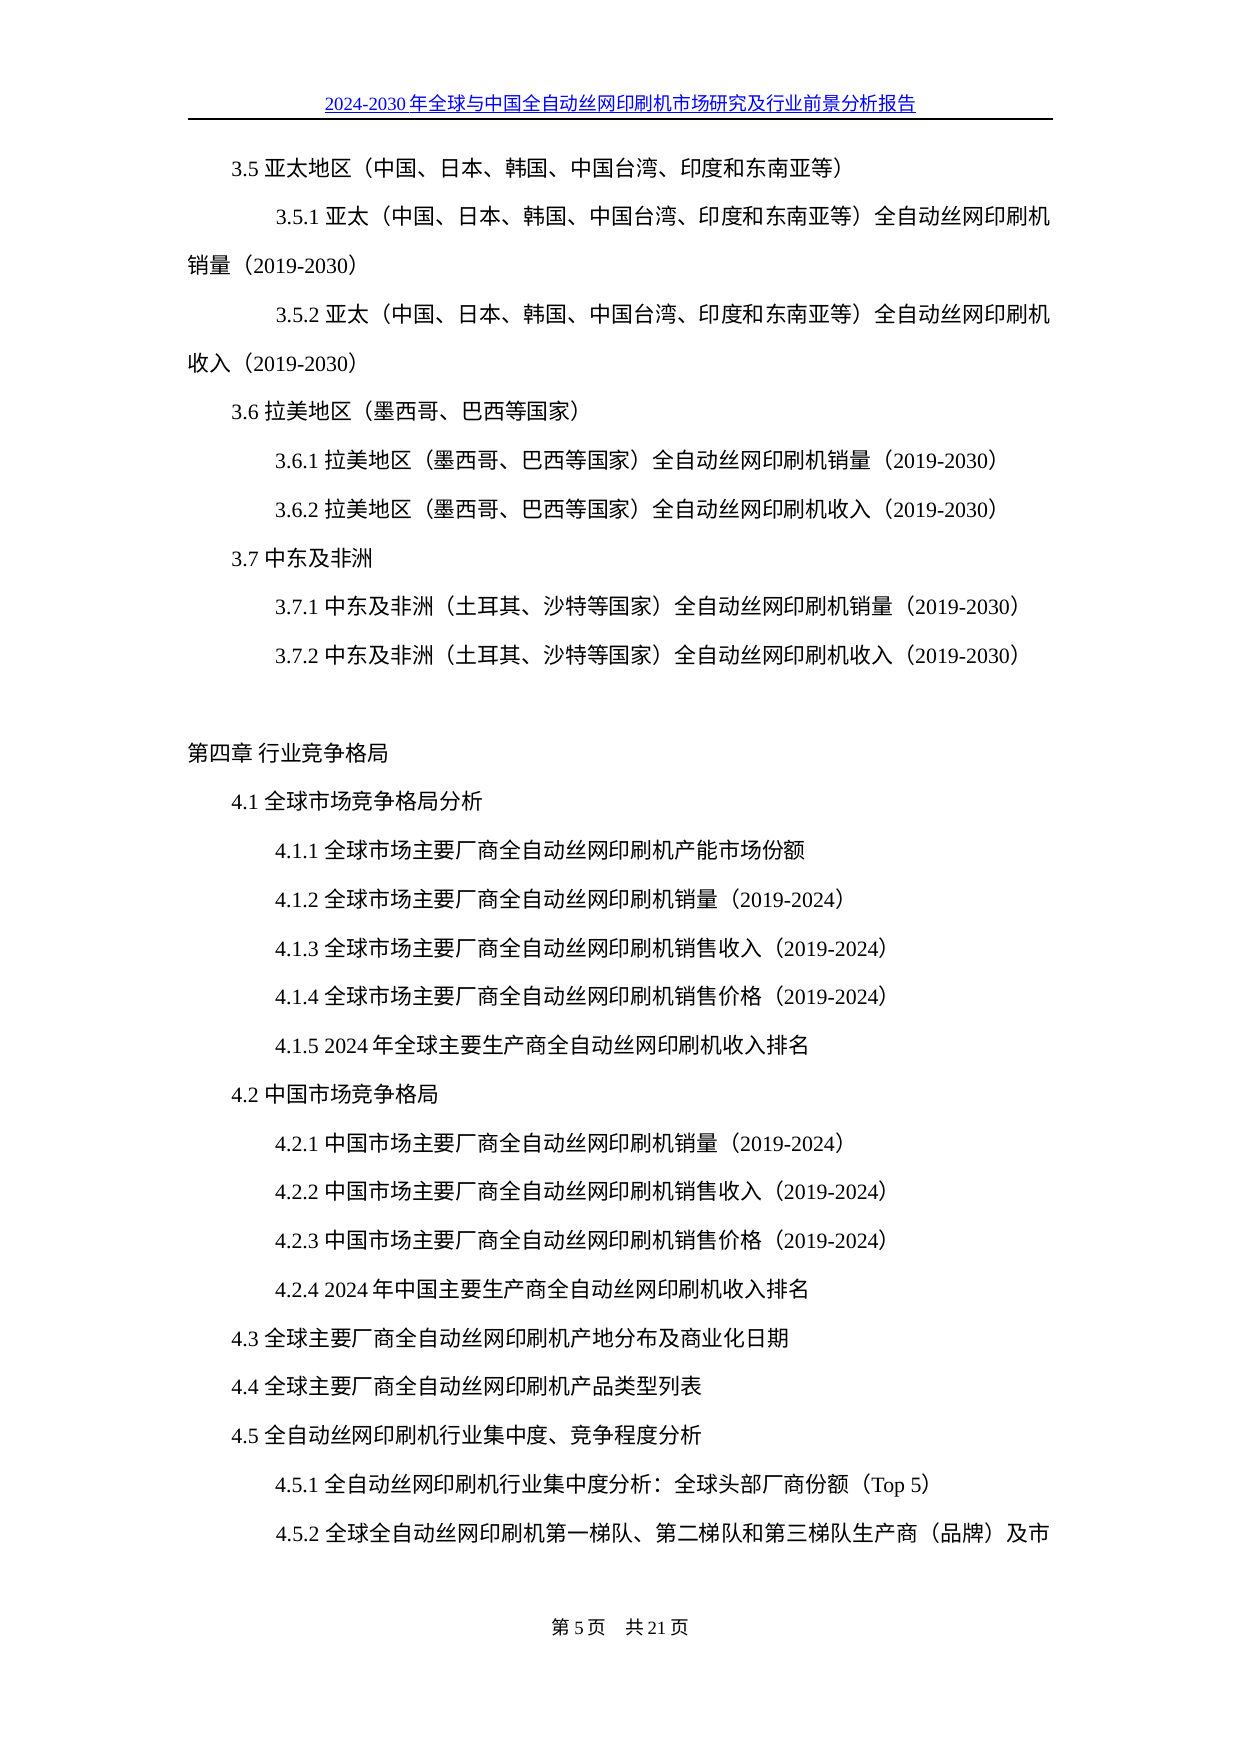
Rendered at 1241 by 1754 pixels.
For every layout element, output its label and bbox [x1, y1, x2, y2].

text [187, 150, 1053, 1548]
